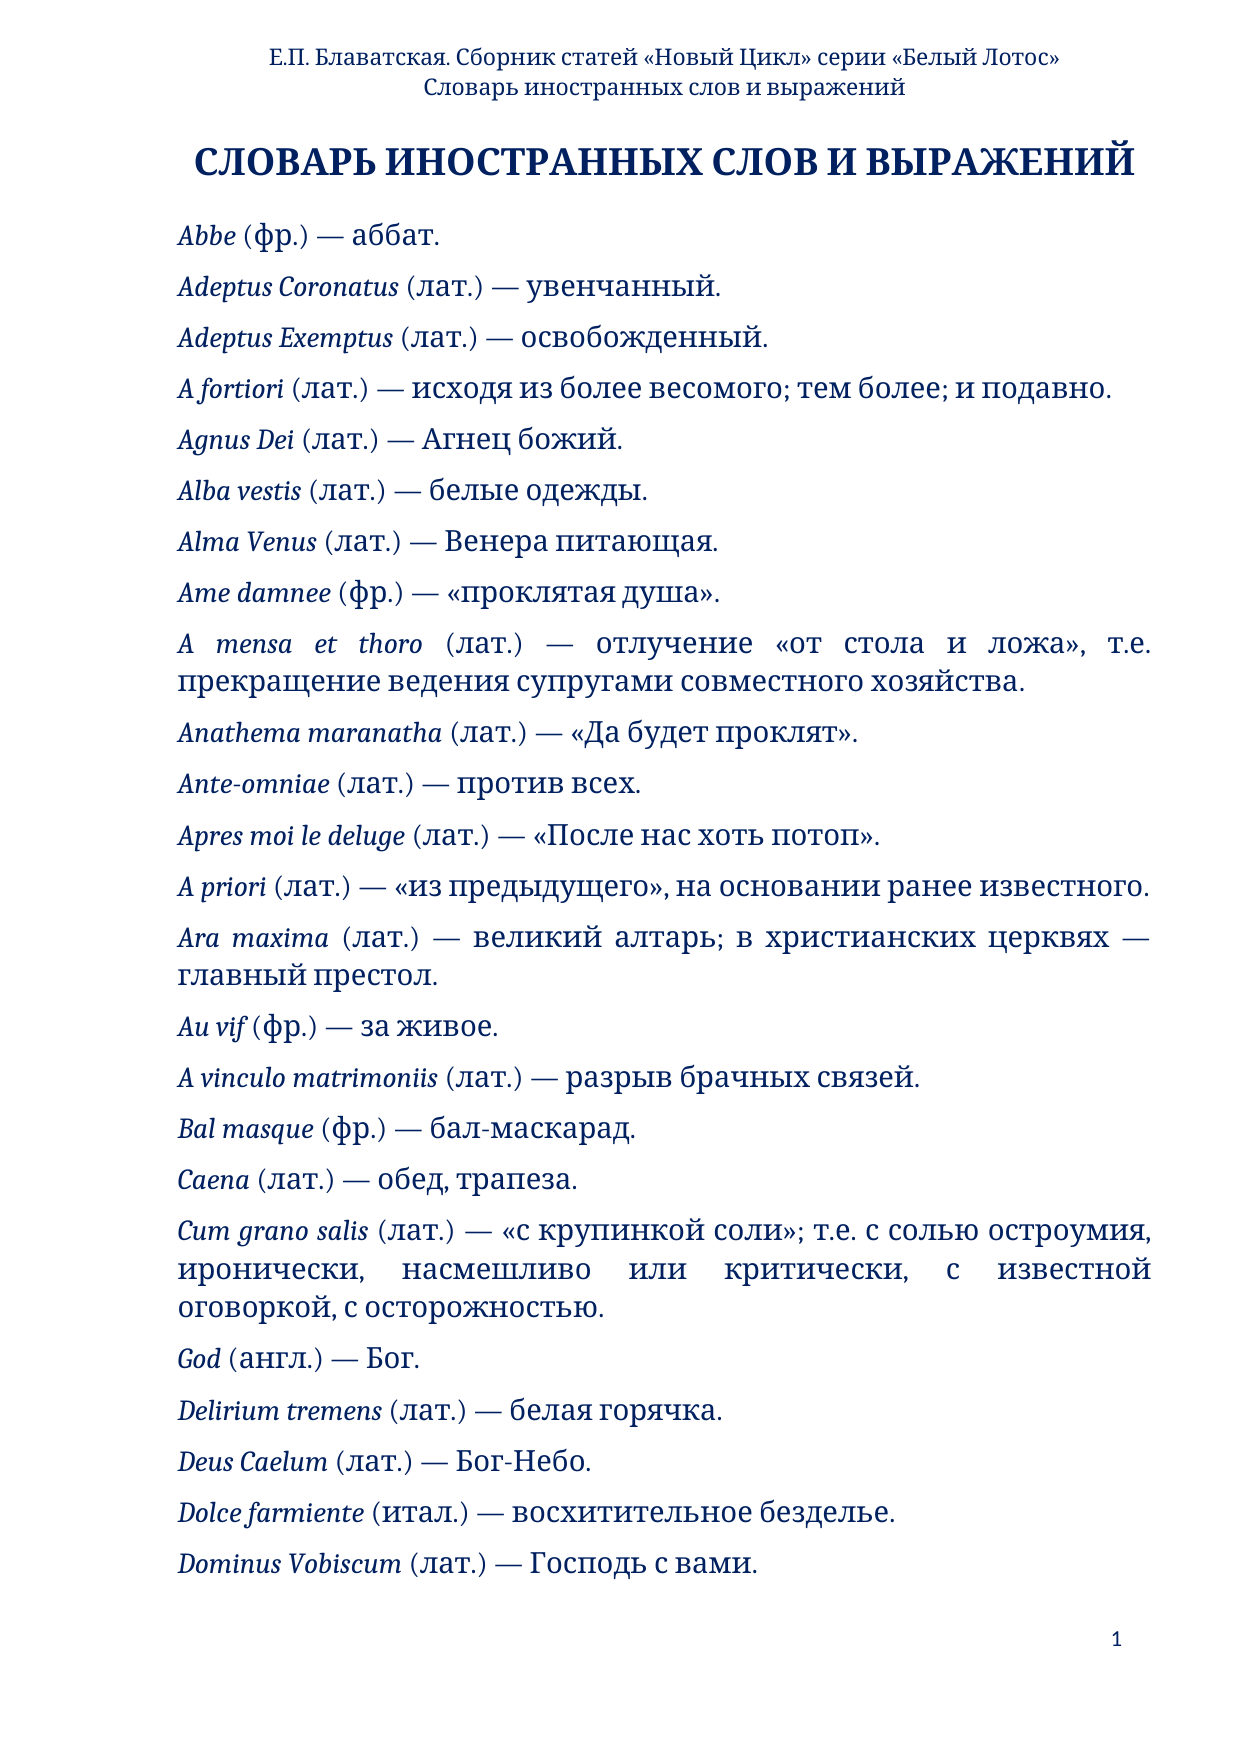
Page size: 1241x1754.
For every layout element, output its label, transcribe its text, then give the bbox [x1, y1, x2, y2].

text Au vif (фр.) — за живое. [177, 1010, 1152, 1044]
text Apres moi le deluge (лат.) — «После нас хоть потоп». [177, 819, 1152, 852]
text Agnus Dei (лат.) — Агнец божий. [177, 423, 1152, 456]
text Abbe (фр.) — аббат. [177, 219, 1152, 252]
text A fortiori (лат.) — исходя из более весомого; тем более; и подавно. [177, 372, 1152, 405]
text God (англ.) — Бог. [177, 1343, 1152, 1376]
text Ante-omniae (лат.) — против всех. [177, 768, 1152, 801]
text Dominus Vobiscum (лат.) — Господь с вами. [177, 1547, 1152, 1580]
text Ara maxima (лат.) — великий алтарь; в христианских церквях — главный престол. [177, 921, 1152, 993]
text Alba vestis (лат.) — белые одежды. [177, 474, 1152, 507]
text A mensa et thoro (лат.) — отлучение «от стола и ложа», т.е. прекращение ведения супругами совместного хозяйства. [177, 627, 1152, 699]
text Delirium tremens (лат.) — белая горячка. [177, 1394, 1152, 1427]
text Alma Venus (лат.) — Венера питающая. [177, 525, 1152, 558]
text Anathema maranatha (лат.) — «Да будет проклят». [177, 717, 1152, 750]
text СЛОВАРЬ ИНОСТРАННЫХ СЛОВ И ВЫРАЖЕНИЙ [177, 141, 1152, 184]
text A priori (лат.) — «из предыдущего», на основании ранее известного. [177, 870, 1152, 903]
text Adeptus Exemptus (лат.) — освобожденный. [177, 321, 1152, 354]
text Caena (лат.) — обед, трапеза. [177, 1163, 1152, 1197]
text Ame damnee (фр.) — «проклятая душа». [177, 576, 1152, 609]
text Deus Caelum (лат.) — Бог-Небо. [177, 1445, 1152, 1478]
text Adeptus Coronatus (лат.) — увенчанный. [177, 270, 1152, 303]
text Cum grano salis (лат.) — «с крупинкой соли»; т.е. с солью остроумия, иронически, насмешливо или критически, с известной оговоркой, с осторожностью. [177, 1214, 1152, 1325]
text Dolce farmiente (итал.) — восхитительное безделье. [177, 1496, 1152, 1529]
text Bal masque (фр.) — бал-маскарад. [177, 1112, 1152, 1146]
text A vinculo matrimoniis (лат.) — разрыв брачных связей. [177, 1061, 1152, 1095]
